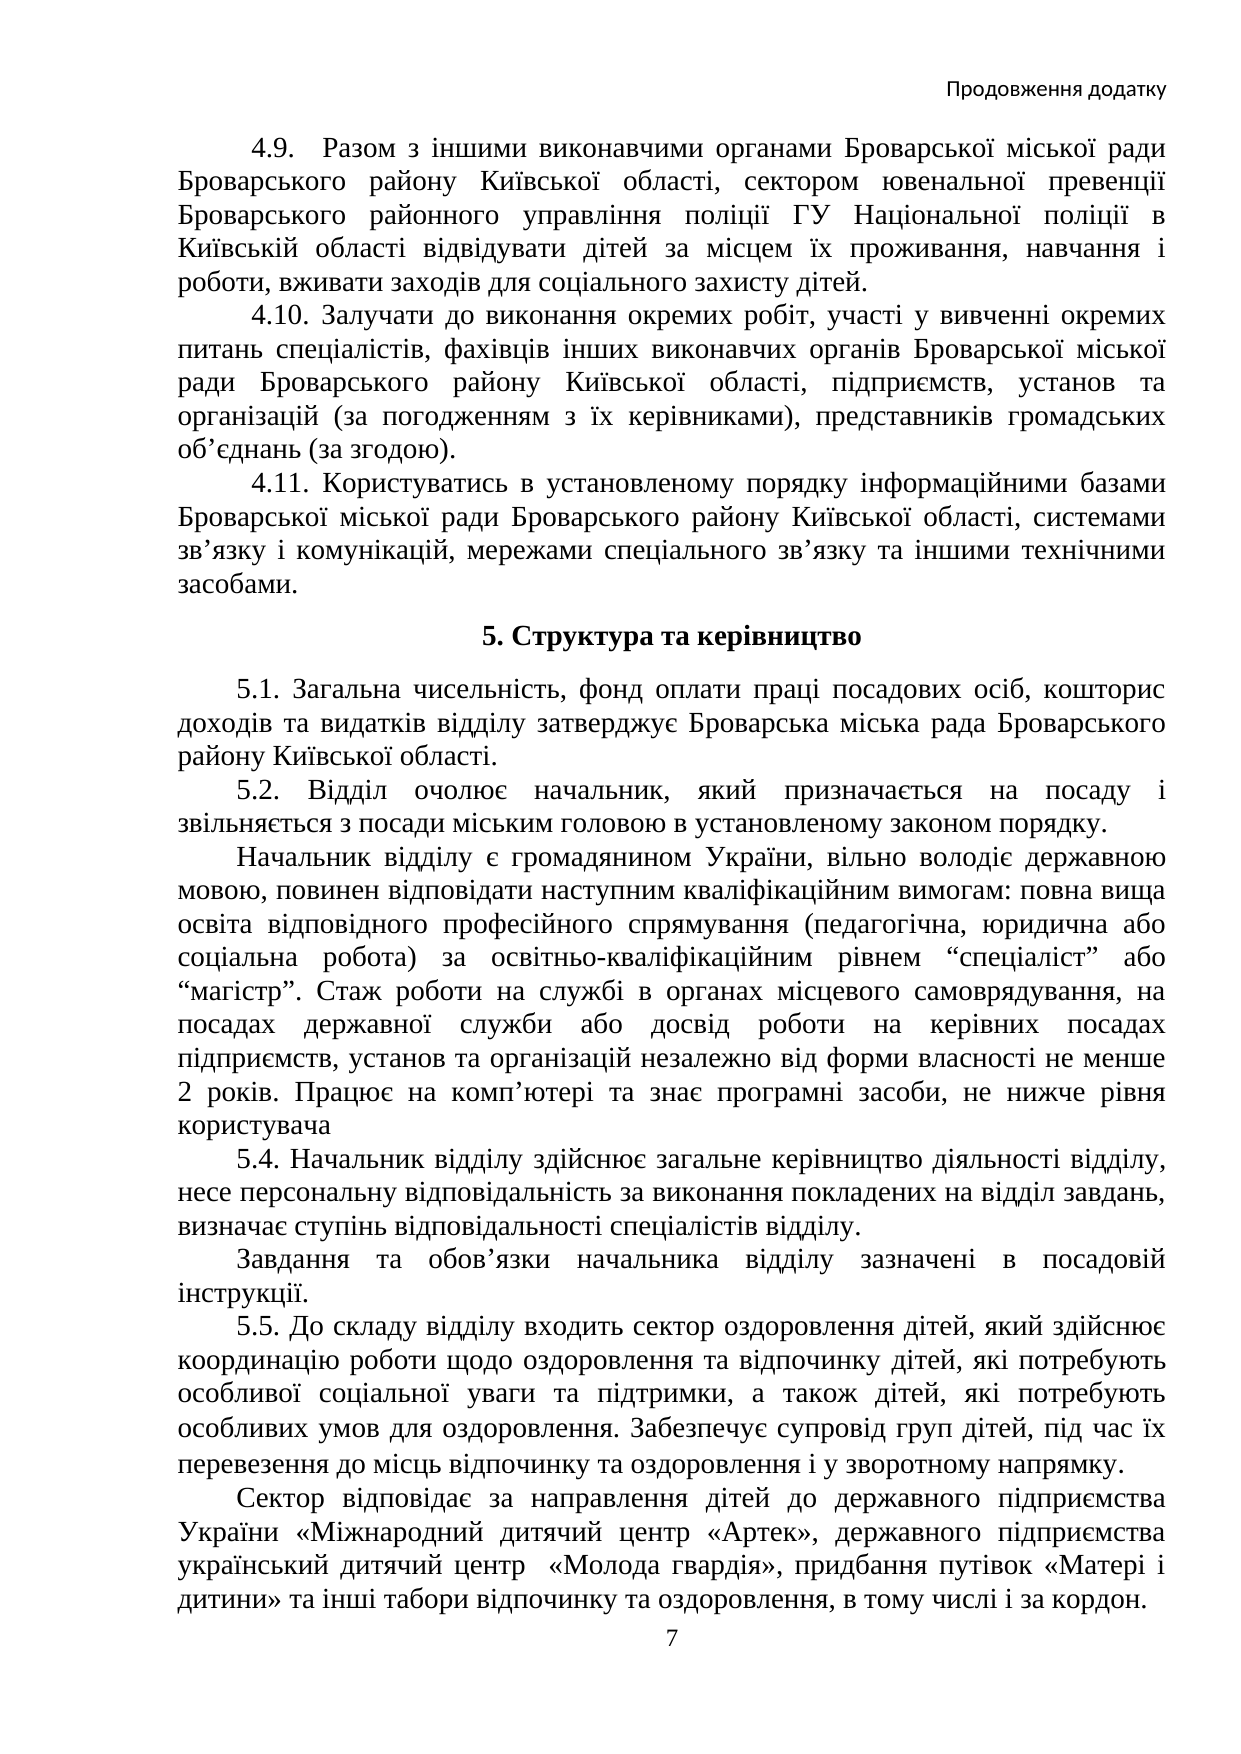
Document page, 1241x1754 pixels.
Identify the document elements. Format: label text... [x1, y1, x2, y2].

text 5.5. До складу відділу входить сектор оздоровлення дітей, який здійснює координацію роботи щодо оздоровлення та відпочинку дітей, які потребують особливої соціальної уваги та підтримки, а також дітей, які потребують особливих умов для оздоровлення. Забезпечує супровід груп дітей, під час їх перевезення до місць відпочинку та оздоровлення і у зворотному напрямку. [177, 1409, 1167, 1480]
text 5.5. До складу відділу входить сектор оздоровлення дітей, який здійснює координацію роботи щодо оздоровлення та відпочинку дітей, які потребують особливої соціальної уваги та підтримки, а також дітей, які потребують особливих умов для оздоровлення. Забезпечує супровід груп дітей, під час їх перевезення до місць відпочинку та оздоровлення і у зворотному напрямку. [177, 1308, 1167, 1376]
list Разом з іншими виконавчими органами Броварської міської ради Броварського району Київської області, сектором ювенальної превенції Броварського районного управління поліції ГУ Національної поліції в Київській області відвідувати дітей за місцем їх проживання, навчання і роботи, вживати заходів для соціального захисту дітей. [177, 130, 1167, 297]
text Начальник відділу є громадянином України, вільно володіє державною мовою, повинен відповідати наступним кваліфікаційним вимогам: повна вища освіта відповідного професійного спрямування (педагогічна, юридична або соціальна робота) за освітньо-кваліфікаційним рівнем “спеціаліст” або “магістр”. Стаж роботи на службі в органах місцевого самоврядування, на посадах державної служби або досвід роботи на керівних посадах підприємств, установ та організацій незалежно від форми власності не менше 2 років. Працює на комп’ютері та знає програмні засоби, не нижче рівня користувача [177, 839, 1167, 1141]
text 5.2. Відділ очолює начальник, який призначається на посаду і звільняється з посади міським головою в установленому законом порядку. [177, 772, 1167, 839]
text 5.4. Начальник відділу здійснює загальне керівництво діяльності відділу, несе персональну відповідальність за виконання покладених на відділ завдань, визначає ступінь відповідальності спеціалістів відділу. [177, 1141, 1167, 1241]
text 5. Структура та керівництво [177, 618, 1167, 652]
list Залучати до виконання окремих робіт, участі у вивченні окремих питань спеціалістів, фахівців інших виконавчих органів Броварської міської ради Броварського району Київської області, підприємств, установ та організацій (за погодженням з їх керівниками), представників громадських об’єднань (за згодою). [177, 297, 1167, 465]
list Користуватись в установленому порядку інформаційними базами Броварської міської ради Броварського району Київської області, системами зв’язку і комунікацій, мережами спеціального зв’язку та іншими технічними засобами. [177, 465, 1167, 599]
text 5.1. Загальна чисельність, фонд оплати праці посадових осіб, кошторис доходів та видатків відділу затверджує Броварська міська рада Броварського району Київської області. [177, 671, 1167, 772]
text Завдання та обов’язки начальника відділу зазначені в посадовій інструкції. [177, 1241, 1167, 1308]
text Сектор відповідає за направлення дітей до державного підприємства України «Міжнародний дитячий центр «Артек», державного підприємства український дитячий центр «Молода гвардія», придбання путівок «Матері і дитини» та інші табори відпочинку та оздоровлення, в тому числі і за кордон. [177, 1480, 1167, 1614]
